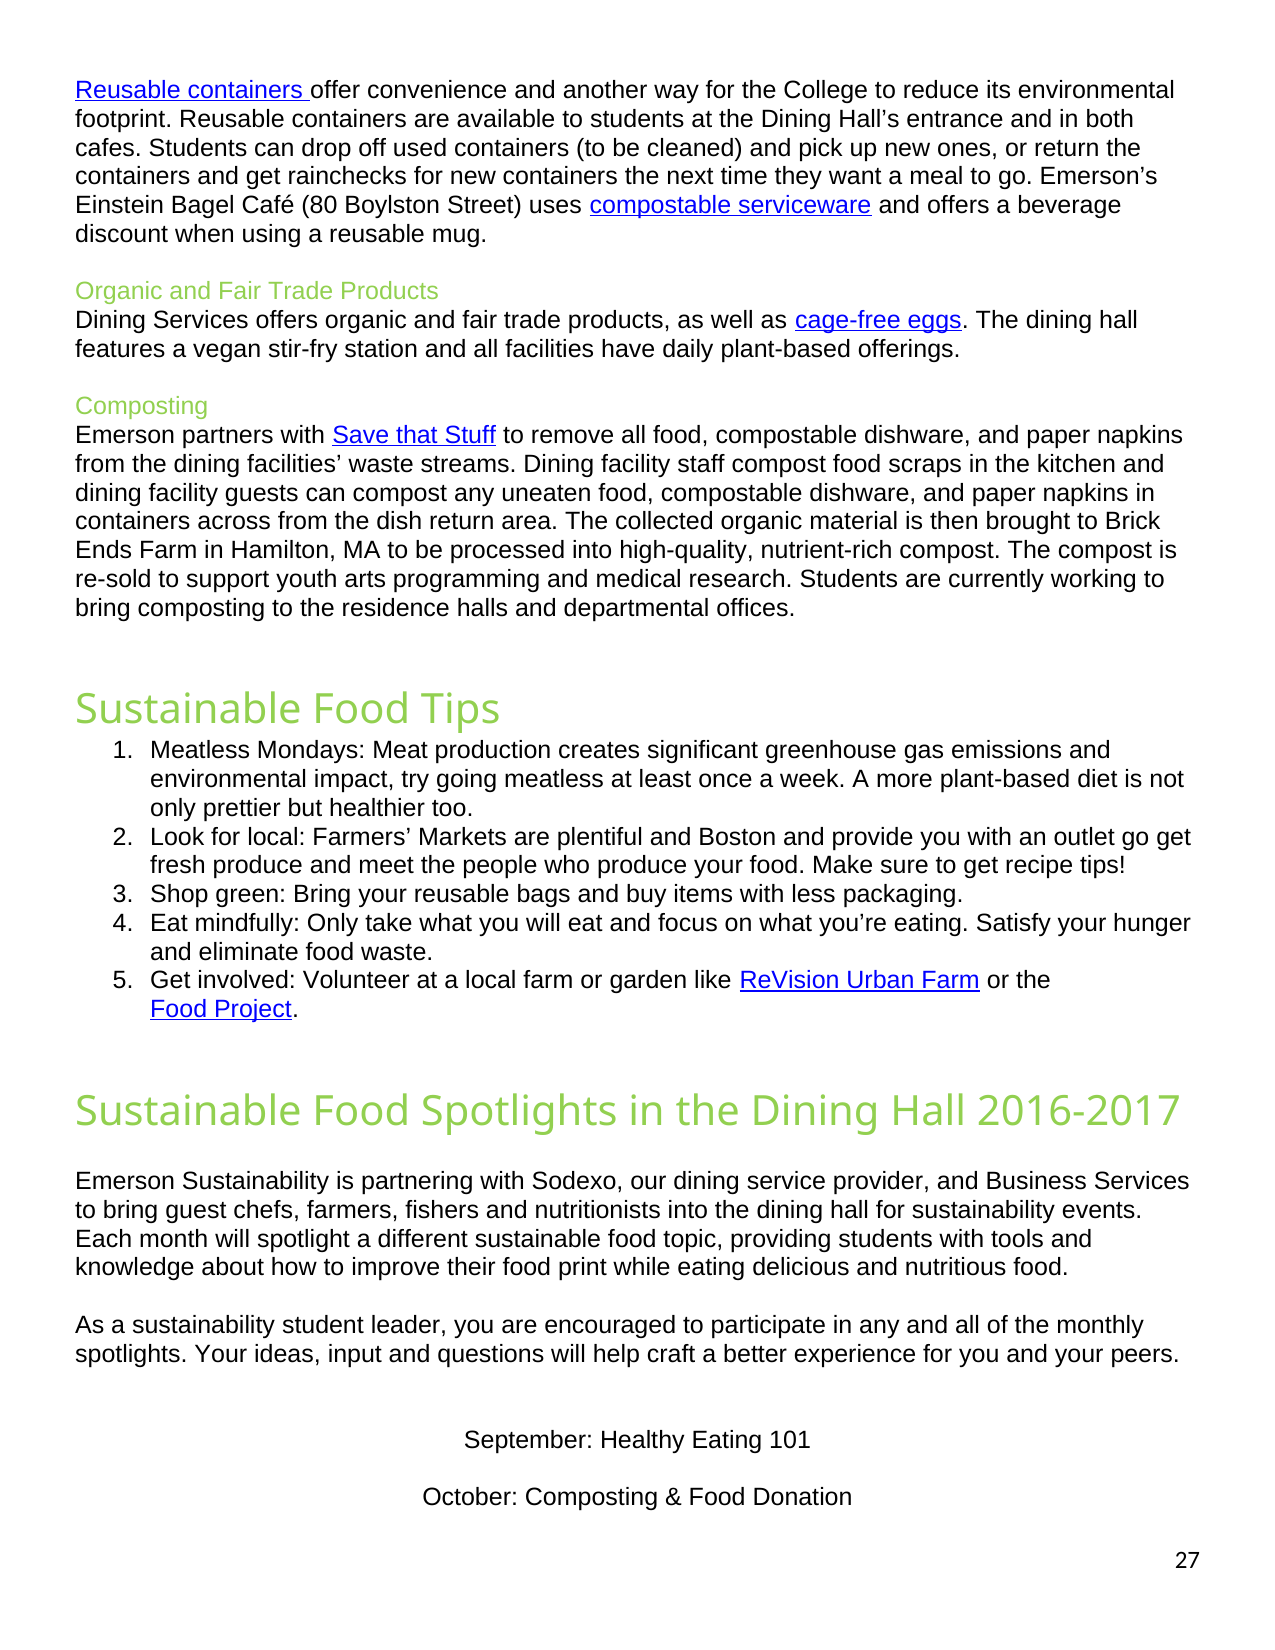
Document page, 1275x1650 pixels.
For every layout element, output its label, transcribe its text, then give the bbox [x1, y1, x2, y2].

text Organic and Fair Trade Products [75, 276, 1200, 305]
list Eat mindfully: Only take what you will eat and focus on what you’re eating. Satisfy your hunger and eliminate food waste. [112, 908, 1200, 966]
list Meatless Mondays: Meat production creates significant greenhouse gas emissions and environmental impact, try going meatless at least once a week. A more plant-based diet is not only prettier but healthier too. [112, 736, 1200, 822]
text September: Healthy Eating 101 [75, 1425, 1200, 1453]
text Composting [75, 391, 1200, 420]
list Shop green: Bring your reusable bags and buy items with less packaging. [112, 879, 1200, 908]
text Emerson partners with Save that Stuff to remove all food, compostable dishware, and paper napkins from the dining facilities’ waste streams. Dining facility staff compost food scraps in the kitchen and dining facility guests can compost any uneaten food, compostable dishware, and paper napkins in containers across from the dish return area. The collected organic material is then brought to Brick Ends Farm in Hamilton, MA to be processed into high-quality, nutrient-rich compost. The compost is re-sold to support youth arts programming and medical research. Students are currently working to bring composting to the residence halls and departmental offices. [75, 420, 1200, 621]
text Emerson Sustainability is partnering with Sodexo, our dining service provider, and Business Services to bring guest chefs, farmers, fishers and nutritionists into the dining hall for sustainability events. Each month will spotlight a different sustainable food topic, providing students with tools and knowledge about how to improve their food print while eating delicious and nutritious food. [75, 1166, 1200, 1281]
list Food Project. [150, 994, 1200, 1023]
list Look for local: Farmers’ Markets are plentiful and Boston and provide you with an outlet go get fresh produce and meet the people who produce your food. Make sure to get recipe tips! [112, 822, 1200, 879]
text Sustainable Food Spotlights in the Dining Hall 2016-2017 [75, 1081, 1200, 1137]
text As a sustainability student leader, you are encouraged to participate in any and all of the monthly spotlights. Your ideas, input and questions will help craft a better experience for you and your peers. [75, 1310, 1200, 1367]
text Dining Services offers organic and fair trade products, as well as cage-free eggs. The dining hall features a vegan stir-fry station and all facilities have daily plant-based offerings. [75, 305, 1200, 362]
text Reusable containers offer convenience and another way for the College to reduce its environmental footprint. Reusable containers are available to students at the Dining Hall’s entrance and in both cafes. Students can drop off used containers (to be cleaned) and pick up new ones, or return the containers and get rainchecks for new containers the next time they want a meal to go. Emerson’s Einstein Bagel Café (80 Boylston Street) uses compostable serviceware and offers a beverage discount when using a reusable mug. [75, 75, 1200, 247]
list Get involved: Volunteer at a local farm or garden like ReVision Urban Farm or the [112, 966, 1200, 994]
text October: Composting & Food Donation [75, 1482, 1200, 1511]
text Sustainable Food Tips [75, 679, 1200, 736]
